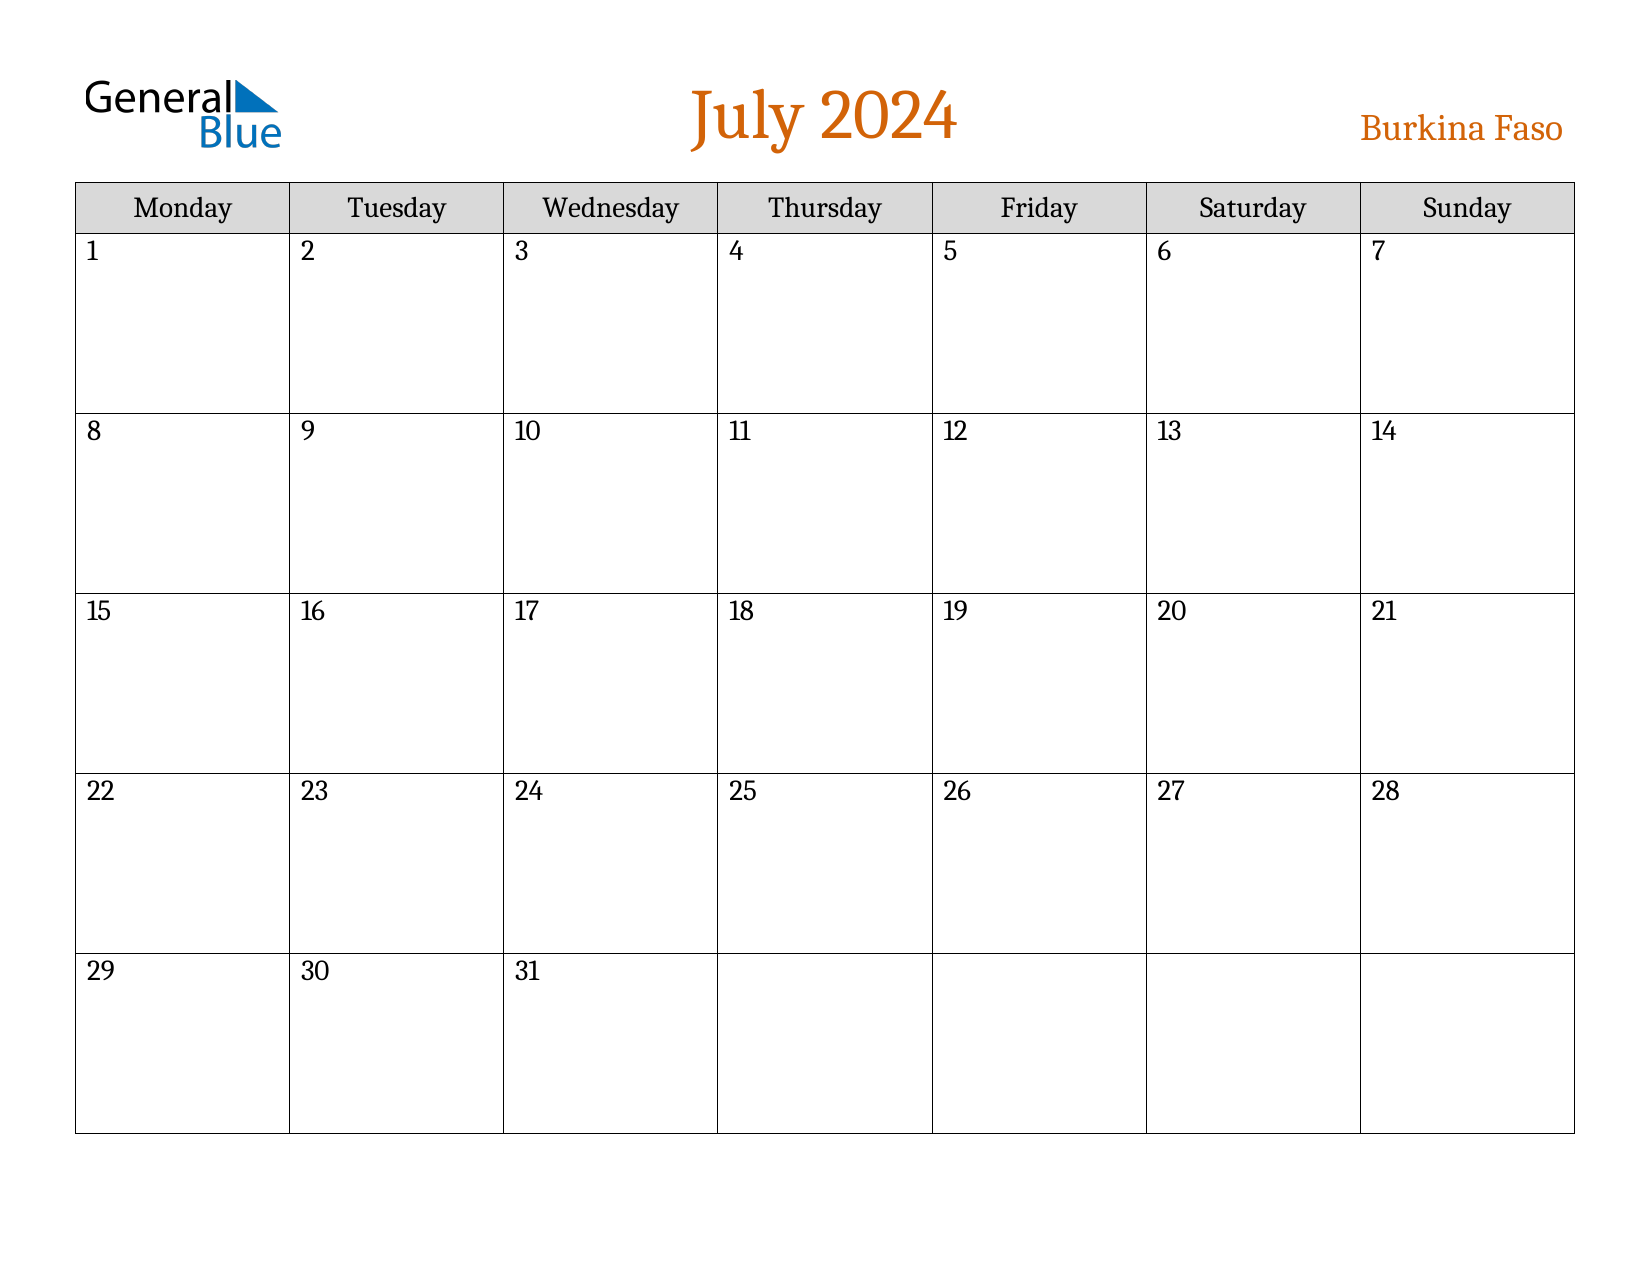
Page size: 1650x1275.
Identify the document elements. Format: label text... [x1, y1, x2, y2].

table_cell 18 [718, 594, 932, 630]
table_cell 30 [290, 954, 503, 990]
table_cell 8 [76, 414, 289, 450]
table_cell 31 [504, 954, 717, 990]
table_cell 13 [1147, 414, 1360, 450]
table_cell [933, 990, 1146, 1133]
table_cell 12 [933, 414, 1146, 450]
table_cell 23 [290, 774, 503, 810]
table_cell [933, 270, 1146, 413]
table_cell 24 [504, 774, 717, 810]
table_cell 4 [718, 234, 932, 270]
table_cell Wednesday [504, 183, 717, 233]
table_cell 10 [504, 414, 717, 450]
table_cell [1147, 630, 1360, 773]
table_cell [1361, 450, 1574, 593]
table_header July 2024 [504, 75, 1146, 182]
table_cell [76, 270, 289, 413]
table_cell 16 [290, 594, 503, 630]
table_cell [290, 990, 503, 1133]
table_cell 9 [290, 414, 503, 450]
table_cell [290, 270, 503, 413]
table_cell [1361, 954, 1574, 990]
table_cell [504, 990, 717, 1133]
table_cell [718, 270, 932, 413]
table_cell 27 [1147, 774, 1360, 810]
table_cell 15 [76, 594, 289, 630]
table_cell [718, 630, 932, 773]
table_cell [76, 990, 289, 1133]
table_cell 22 [76, 774, 289, 810]
table_cell 20 [1147, 594, 1360, 630]
table_cell [933, 810, 1146, 953]
table_cell [933, 450, 1146, 593]
table_cell Sunday [1361, 183, 1574, 233]
table_cell 2 [290, 234, 503, 270]
table_cell [504, 450, 717, 593]
table_cell [933, 630, 1146, 773]
table_cell 26 [933, 774, 1146, 810]
table_cell 5 [933, 234, 1146, 270]
table_cell [933, 954, 1146, 990]
table_cell [1147, 270, 1360, 413]
table_cell [1361, 270, 1574, 413]
table_cell [290, 810, 503, 953]
table_cell 17 [504, 594, 717, 630]
table_cell [76, 450, 289, 593]
table_cell 6 [1147, 234, 1360, 270]
table_cell [1147, 990, 1360, 1133]
table_cell [76, 810, 289, 953]
table_cell Saturday [1147, 183, 1360, 233]
table_cell [1147, 810, 1360, 953]
table_cell [504, 630, 717, 773]
table_cell [718, 954, 932, 990]
table_cell [1361, 990, 1574, 1133]
table_cell [1361, 630, 1574, 773]
table_cell Friday [933, 183, 1146, 233]
table_cell 3 [504, 234, 717, 270]
table_cell [504, 270, 717, 413]
table_cell [718, 450, 932, 593]
table_cell [718, 990, 932, 1133]
table_cell 7 [1361, 234, 1574, 270]
table_cell [290, 630, 503, 773]
table_cell [1147, 450, 1360, 593]
table_cell Monday [76, 183, 289, 233]
table_cell 29 [76, 954, 289, 990]
table_cell 11 [718, 414, 932, 450]
table_cell [504, 810, 717, 953]
table_header Burkina Faso [1146, 75, 1574, 182]
table_cell Thursday [718, 183, 932, 233]
picture [86, 80, 281, 148]
table_cell [718, 810, 932, 953]
table_cell 1 [76, 234, 289, 270]
table_cell 28 [1361, 774, 1574, 810]
table_cell [290, 450, 503, 593]
table_cell 25 [718, 774, 932, 810]
table_cell Tuesday [290, 183, 503, 233]
table_cell 19 [933, 594, 1146, 630]
table_cell 21 [1361, 594, 1574, 630]
table_header [76, 75, 503, 182]
table_cell 14 [1361, 414, 1574, 450]
table_cell [76, 630, 289, 773]
table_cell [1361, 810, 1574, 953]
table_cell [1147, 954, 1360, 990]
